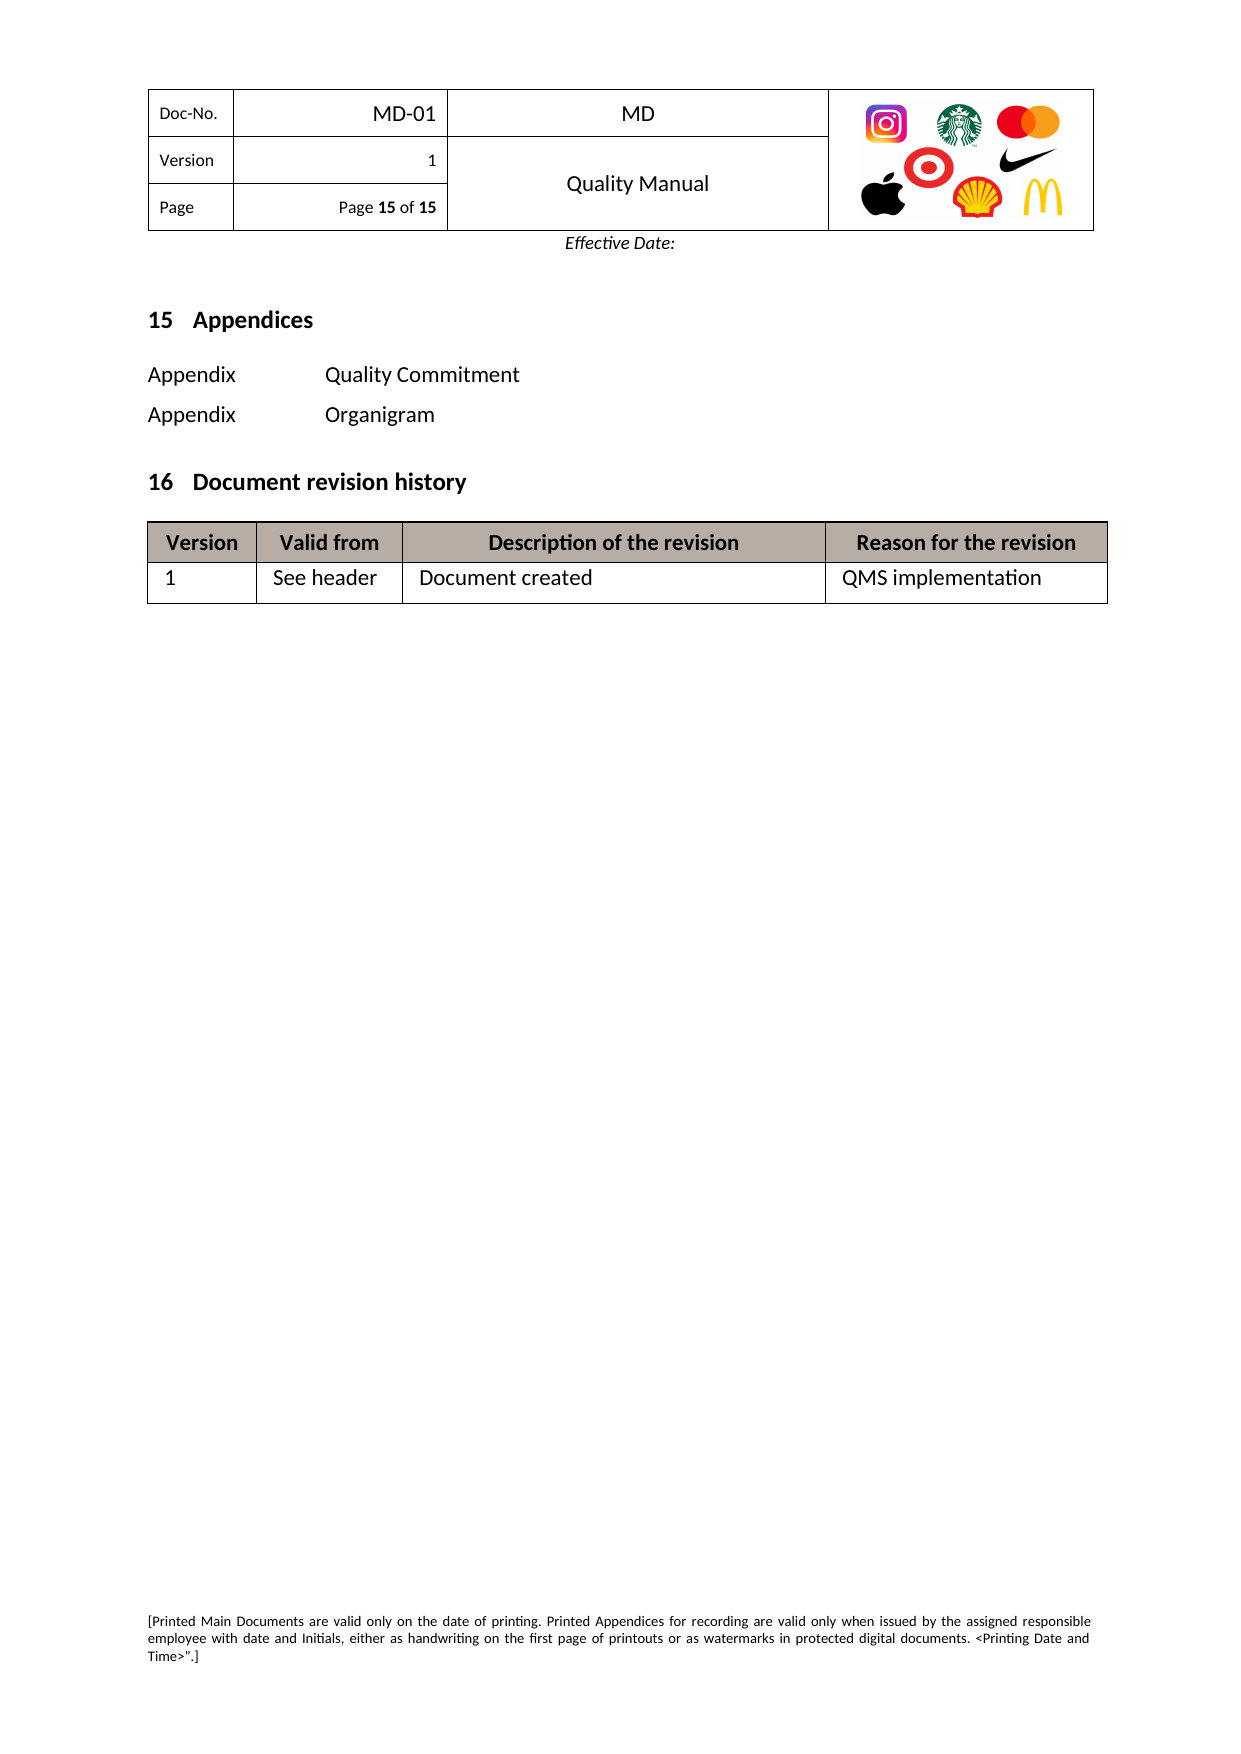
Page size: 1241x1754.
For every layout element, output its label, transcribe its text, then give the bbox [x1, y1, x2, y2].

table_cell 1 [148, 563, 256, 603]
table_cell Document created [403, 563, 825, 603]
table_header Version [148, 523, 256, 562]
text Appendix Organigram [148, 400, 1093, 428]
picture [858, 100, 1066, 220]
table_header Valid from [257, 523, 402, 562]
subtitle Appendices [148, 304, 1093, 335]
table_cell QMS implementation [826, 563, 1107, 603]
text Appendix Quality Commitment [148, 360, 1093, 388]
table_header Reason for the revision [826, 523, 1107, 562]
table_cell See header [257, 563, 402, 603]
table_header Description of the revision [403, 523, 825, 562]
subtitle Document revision history [148, 466, 1093, 496]
